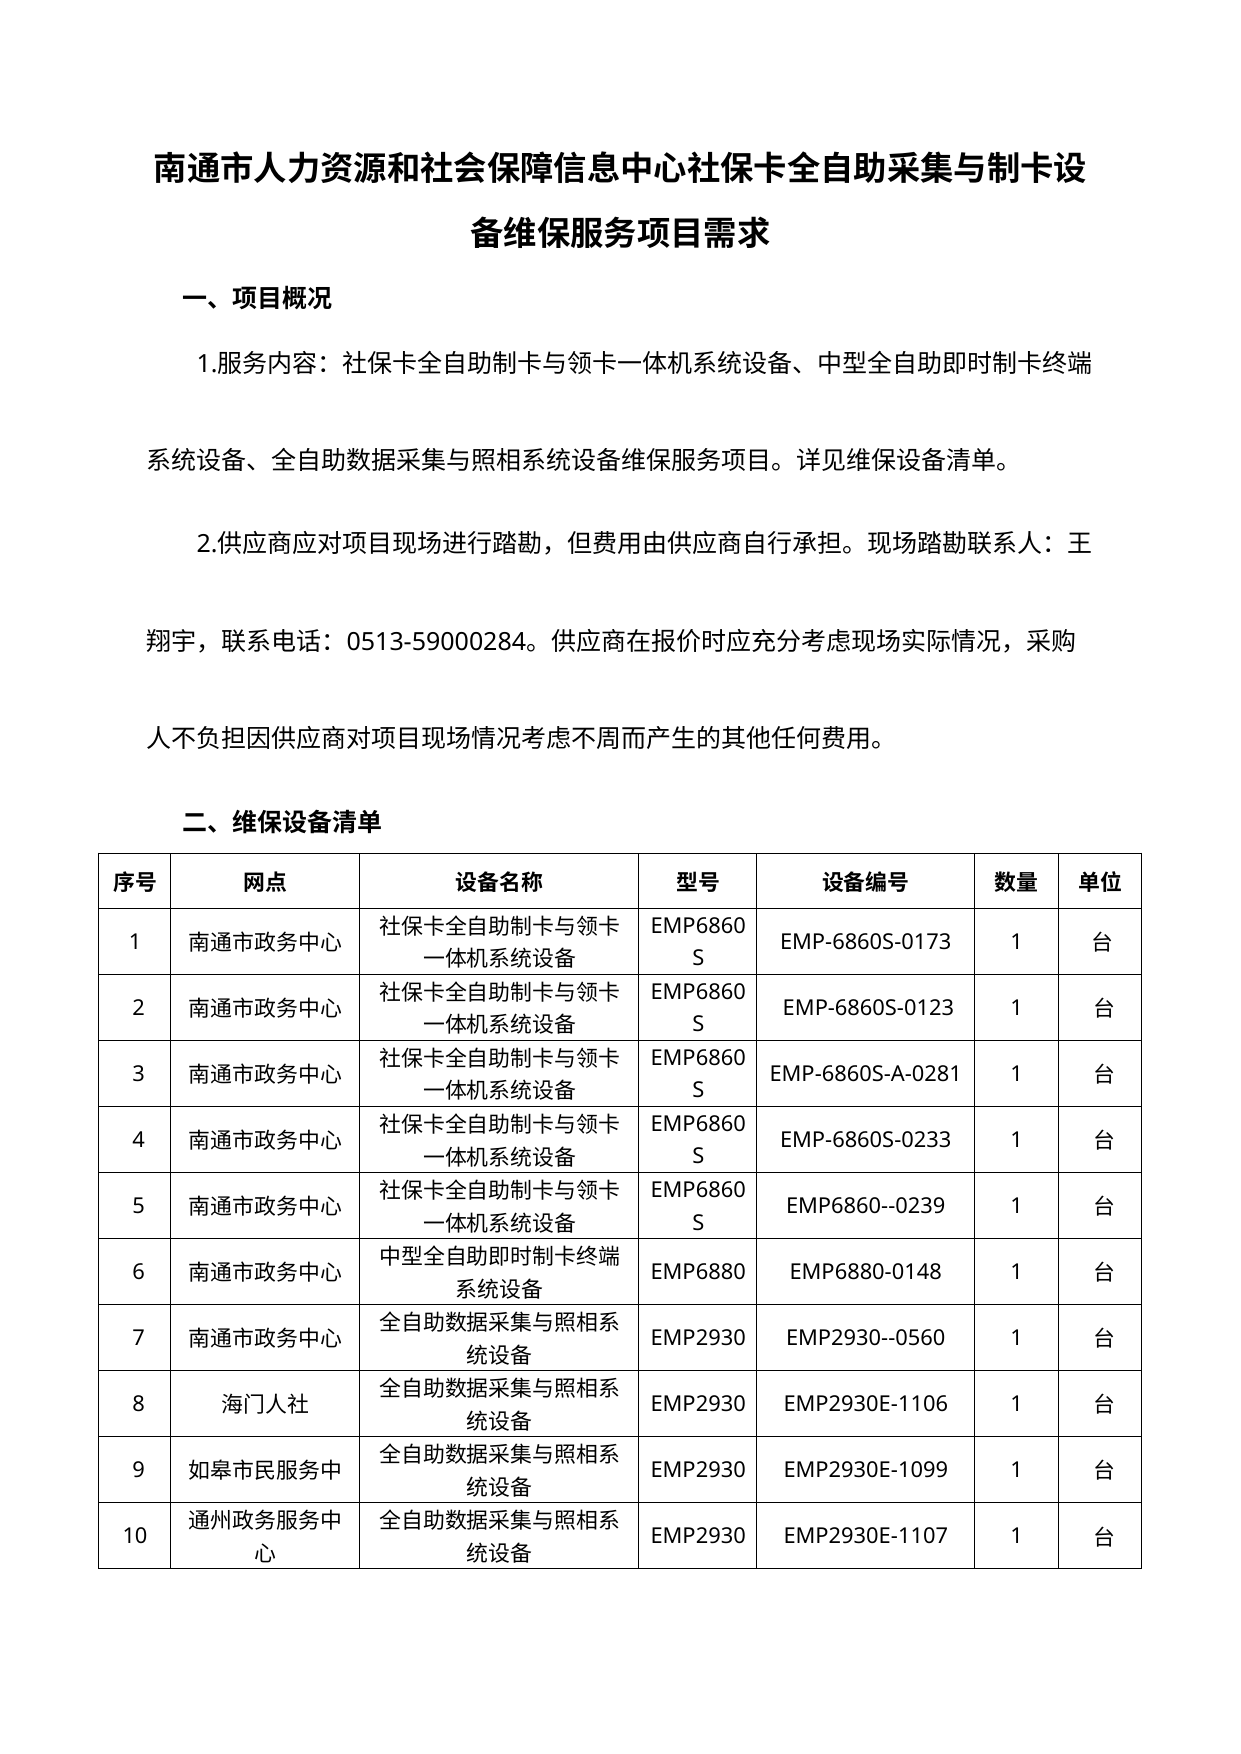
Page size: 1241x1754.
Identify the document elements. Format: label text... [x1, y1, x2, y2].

table_cell EMP6860S [639, 1107, 756, 1172]
table_cell 8 [99, 1371, 170, 1436]
table_cell EMP2930E-1107 [757, 1503, 974, 1568]
table_cell 1 [975, 1437, 1058, 1502]
table_cell 9 [99, 1437, 170, 1502]
table_header 单位 [1059, 854, 1141, 907]
table_cell 5 [99, 1173, 170, 1238]
table_cell EMP-6860S-0173 [757, 909, 974, 973]
table_cell EMP2930 [639, 1371, 756, 1436]
table_cell 1 [975, 1305, 1058, 1370]
table_cell 7 [99, 1305, 170, 1370]
subtitle 二、维保设备清单 [182, 788, 1094, 853]
table_cell 3 [99, 1041, 170, 1106]
table_cell 台 [1059, 1173, 1141, 1238]
table_cell 全自助数据采集与照相系统设备 [360, 1437, 638, 1502]
table_cell 社保卡全自助制卡与领卡一体机系统设备 [360, 909, 638, 973]
table_cell EMP2930 [639, 1503, 756, 1568]
table_cell 台 [1059, 1305, 1141, 1370]
table_cell EMP6860S [639, 1173, 756, 1238]
table_cell EMP6880-0148 [757, 1239, 974, 1304]
table_cell 南通市政务中心 [171, 909, 359, 973]
table_cell 如皋市民服务中 [171, 1437, 359, 1502]
table_cell 社保卡全自助制卡与领卡一体机系统设备 [360, 1173, 638, 1238]
table_cell 台 [1059, 1107, 1141, 1172]
table_cell EMP-6860S-0233 [757, 1107, 974, 1172]
table_cell 全自助数据采集与照相系统设备 [360, 1371, 638, 1436]
table_cell 10 [99, 1503, 170, 1568]
table_cell 南通市政务中心 [171, 1239, 359, 1304]
table_cell 1 [975, 909, 1058, 973]
table_cell EMP2930E-1106 [757, 1371, 974, 1436]
table_cell 台 [1059, 1503, 1141, 1568]
table_cell EMP6860S [639, 975, 756, 1039]
table_cell EMP2930--0560 [757, 1305, 974, 1370]
table_cell EMP6860S [639, 1041, 756, 1106]
table_cell EMP-6860S-0123 [757, 975, 974, 1039]
table_cell 南通市政务中心 [171, 1173, 359, 1238]
table_cell EMP6880 [639, 1239, 756, 1304]
table_header 设备名称 [360, 854, 638, 907]
table_cell 南通市政务中心 [171, 1305, 359, 1370]
table_cell 4 [99, 1107, 170, 1172]
table_header 设备编号 [757, 854, 974, 907]
table_cell 南通市政务中心 [171, 975, 359, 1039]
table_header 型号 [639, 854, 756, 907]
table_cell 6 [99, 1239, 170, 1304]
table_cell 通州政务服务中心 [171, 1503, 359, 1568]
table_cell 社保卡全自助制卡与领卡一体机系统设备 [360, 975, 638, 1039]
table_cell 社保卡全自助制卡与领卡一体机系统设备 [360, 1107, 638, 1172]
table_cell 1 [975, 1041, 1058, 1106]
table_cell 1 [975, 1371, 1058, 1436]
table_header 序号 [99, 854, 170, 907]
table_cell EMP2930 [639, 1437, 756, 1502]
table_cell 海门人社 [171, 1371, 359, 1436]
table_cell 台 [1059, 1437, 1141, 1502]
table_cell 台 [1059, 1041, 1141, 1106]
text 1.服务内容：社保卡全自助制卡与领卡一体机系统设备、中型全自助即时制卡终端系统设备、全自助数据采集与照相系统设备维保服务项目。详见维保设备清单。 [146, 329, 1094, 491]
table_cell 台 [1059, 975, 1141, 1039]
table_cell 1 [99, 909, 170, 973]
table_cell 台 [1059, 1239, 1141, 1304]
table_cell 2 [99, 975, 170, 1039]
subtitle 一、项目概况 [182, 264, 1094, 329]
table_cell EMP-6860S-A-0281 [757, 1041, 974, 1106]
text 南通市人力资源和社会保障信息中心社保卡全自助采集与制卡设备维保服务项目需求 [146, 134, 1094, 264]
table_cell 1 [975, 1107, 1058, 1172]
table_cell 全自助数据采集与照相系统设备 [360, 1503, 638, 1568]
table_cell 1 [975, 1239, 1058, 1304]
table_cell 台 [1059, 1371, 1141, 1436]
table_cell 1 [975, 1503, 1058, 1568]
table_cell 南通市政务中心 [171, 1107, 359, 1172]
table_cell 1 [975, 1173, 1058, 1238]
table_cell EMP2930 [639, 1305, 756, 1370]
table_cell 全自助数据采集与照相系统设备 [360, 1305, 638, 1370]
table_cell 1 [975, 975, 1058, 1039]
table_cell 中型全自助即时制卡终端系统设备 [360, 1239, 638, 1304]
table_cell EMP6860S [639, 909, 756, 973]
table_cell EMP2930E-1099 [757, 1437, 974, 1502]
table_header 数量 [975, 854, 1058, 907]
table_cell EMP6860--0239 [757, 1173, 974, 1238]
table_header 网点 [171, 854, 359, 907]
table_cell 台 [1059, 909, 1141, 973]
table_cell 南通市政务中心 [171, 1041, 359, 1106]
table_cell 社保卡全自助制卡与领卡一体机系统设备 [360, 1041, 638, 1106]
text 2.供应商应对项目现场进行踏勘，但费用由供应商自行承担。现场踏勘联系人：王翔宇，联系电话：0513-59000284。供应商在报价时应充分考虑现场实际情况，采购人不负担因供应商对项目现场情况考虑不周而产生的其他任何费用。 [146, 509, 1094, 769]
